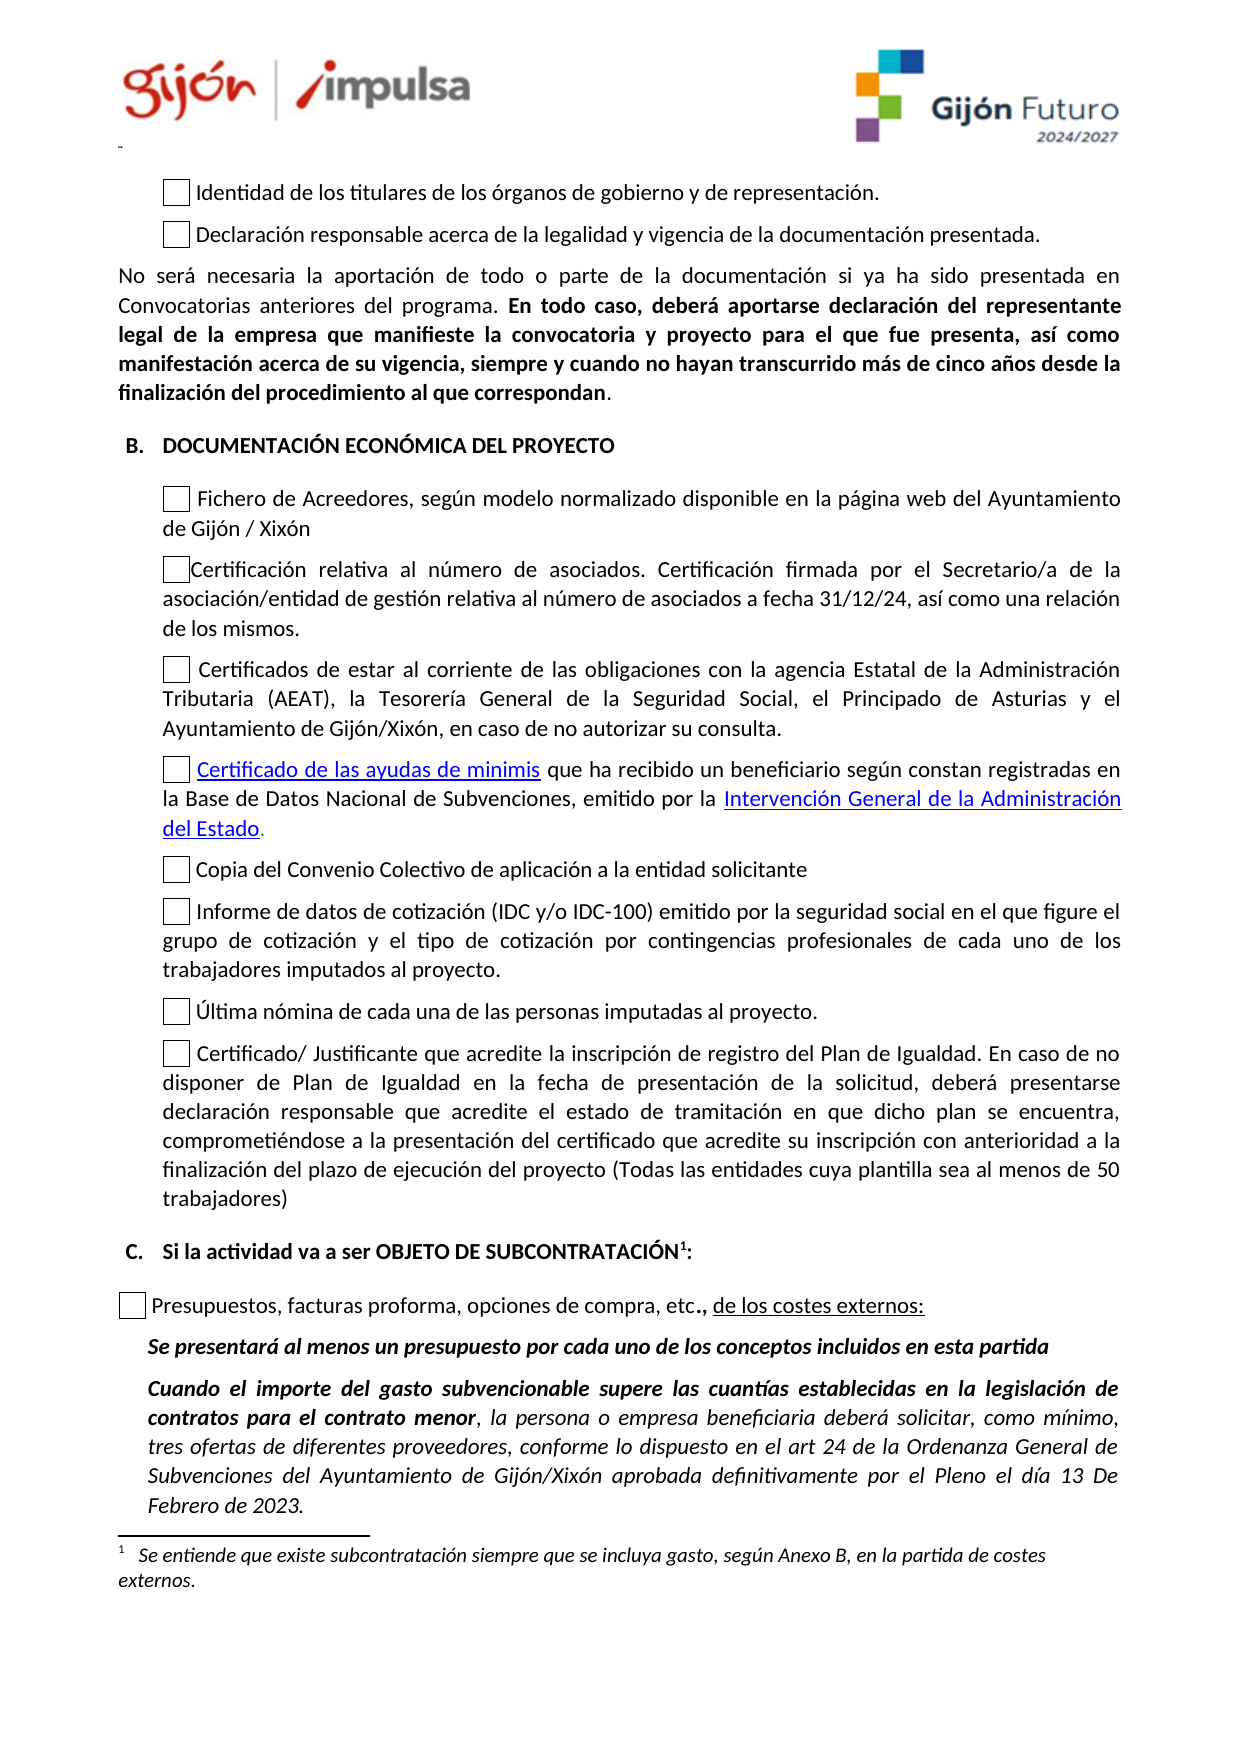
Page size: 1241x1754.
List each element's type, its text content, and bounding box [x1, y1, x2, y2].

text Fichero de Acreedores, según modelo normalizado disponible en la página web del Ayuntamiento de Gijón / Xixón [162, 483, 1122, 542]
text Certificación relativa al número de asociados. Certificación firmada por el Secretario/a de la asociación/entidad de gestión relativa al número de asociados a fecha 31/12/24, así como una relación de los mismos. [162, 554, 1122, 642]
text Presupuestos, facturas proforma, opciones de compra, etc., de los costes externos: [118, 1290, 1122, 1319]
list DOCUMENTACIÓN ECONÓMICA DEL PROYECTO [125, 431, 1122, 458]
text Cuando el importe del gasto subvencionable supere las cuantías establecidas en la legislación de contratos para el contrato menor, la persona o empresa beneficiaria deberá solicitar, como mínimo, tres ofertas de diferentes proveedores, conforme lo dispuesto en el art 24 de la Ordenanza General de Subvenciones del Ayuntamiento de Gijón/Xixón aprobada definitivamente por el Pleno el día 13 De Febrero de 2023. [148, 1373, 1122, 1519]
text Informe de datos de cotización (IDC y/o IDC-100) emitido por la seguridad social en el que figure el grupo de cotización y el tipo de cotización por contingencias profesionales de cada uno de los trabajadores imputados al proyecto. [162, 896, 1122, 983]
list Si la actividad va a ser OBJETO DE SUBCONTRATACIÓN: [125, 1238, 1122, 1265]
picture [118, 44, 1123, 148]
text Certificados de estar al corriente de las obligaciones con la agencia Estatal de la Administración Tributaria (AEAT), la Tesorería General de la Seguridad Social, el Principado de Asturias y el Ayuntamiento de Gijón/Xixón, en caso de no autorizar su consulta. [162, 654, 1122, 742]
text No será necesaria la aportación de todo o parte de la documentación si ya ha sido presentada en Convocatorias anteriores del programa. En todo caso, deberá aportarse declaración del representante legal de la empresa que manifieste la convocatoria y proyecto para el que fue presenta, así como manifestación acerca de su vigencia, siempre y cuando no hayan transcurrido más de cinco años desde la finalización del procedimiento al que correspondan. [118, 261, 1122, 406]
text Declaración responsable acerca de la legalidad y vigencia de la documentación presentada. [162, 219, 1122, 248]
text Identidad de los titulares de los órganos de gobierno y de representación. [162, 177, 1122, 206]
text Copia del Convenio Colectivo de aplicación a la entidad solicitante [162, 854, 1122, 883]
text Certificado/ Justificante que acredite la inscripción de registro del Plan de Igualdad. En caso de no disponer de Plan de Igualdad en la fecha de presentación de la solicitud, deberá presentarse declaración responsable que acredite el estado de tramitación en que dicho plan se encuentra, comprometiéndose a la presentación del certificado que acredite su inscripción con anterioridad a la finalización del plazo de ejecución del proyecto (Todas las entidades cuya plantilla sea al menos de 50 trabajadores) [162, 1038, 1122, 1213]
text Última nómina de cada una de las personas imputadas al proyecto. [162, 996, 1122, 1025]
text Certificado de las ayudas de minimis que ha recibido un beneficiario según constan registradas en la Base de Datos Nacional de Subvenciones, emitido por la Intervención General de la Administración del Estado. [162, 754, 1122, 842]
text Se presentará al menos un presupuesto por cada uno de los conceptos incluidos en esta partida [148, 1331, 1122, 1361]
